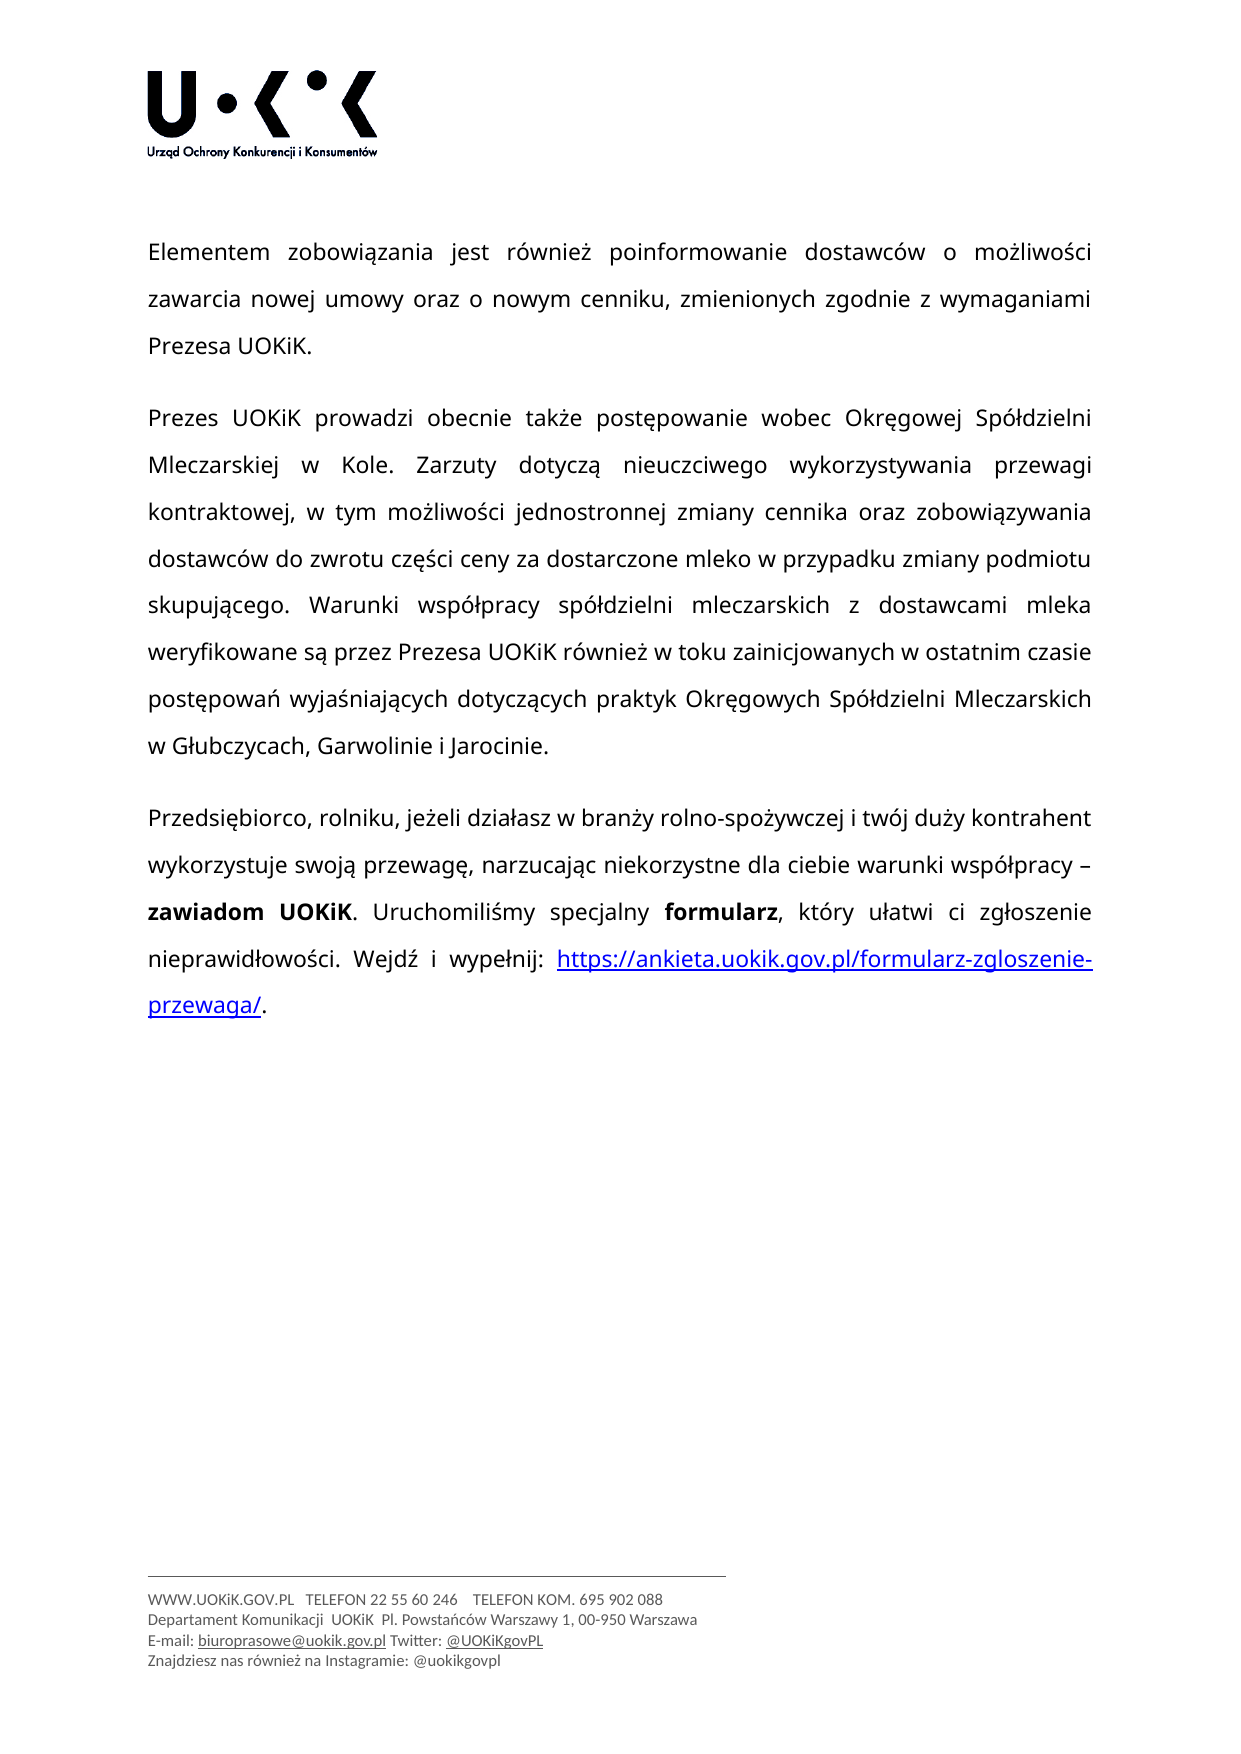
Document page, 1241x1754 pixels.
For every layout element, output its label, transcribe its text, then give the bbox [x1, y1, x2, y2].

picture [147, 70, 378, 160]
text Przedsiębiorco, rolniku, jeżeli działasz w branży rolno-spożywczej i twój duży kontrahent wykorzystuje swoją przewagę, narzucając niekorzystne dla ciebie warunki współpracy – zawiadom UOKiK. Uruchomiliśmy specjalny formularz, który ułatwi ci zgłoszenie nieprawidłowości. Wejdź i wypełnij: https://ankieta.uokik.gov.pl/formularz-zgloszenie-przewaga/. [148, 802, 1093, 1021]
text Prezes UOKiK prowadzi obecnie także postępowanie wobec Okręgowej Spółdzielni Mleczarskiej w Kole. Zarzuty dotyczą nieuczciwego wykorzystywania przewagi kontraktowej, w tym możliwości jednostronnej zmiany cennika oraz zobowiązywania dostawców do zwrotu części ceny za dostarczone mleko w przypadku zmiany podmiotu skupującego. Warunki współpracy spółdzielni mleczarskich z dostawcami mleka weryfikowane są przez Prezesa UOKiK również w toku zainicjowanych w ostatnim czasie postępowań wyjaśniających dotyczących praktyk Okręgowych Spółdzielni Mleczarskich w Głubczycach, Garwolinie i Jarocinie. [148, 402, 1093, 761]
text Elementem zobowiązania jest również poinformowanie dostawców o możliwości zawarcia nowej umowy oraz o nowym cenniku, zmienionych zgodnie z wymaganiami Prezesa UOKiK. [148, 236, 1093, 361]
